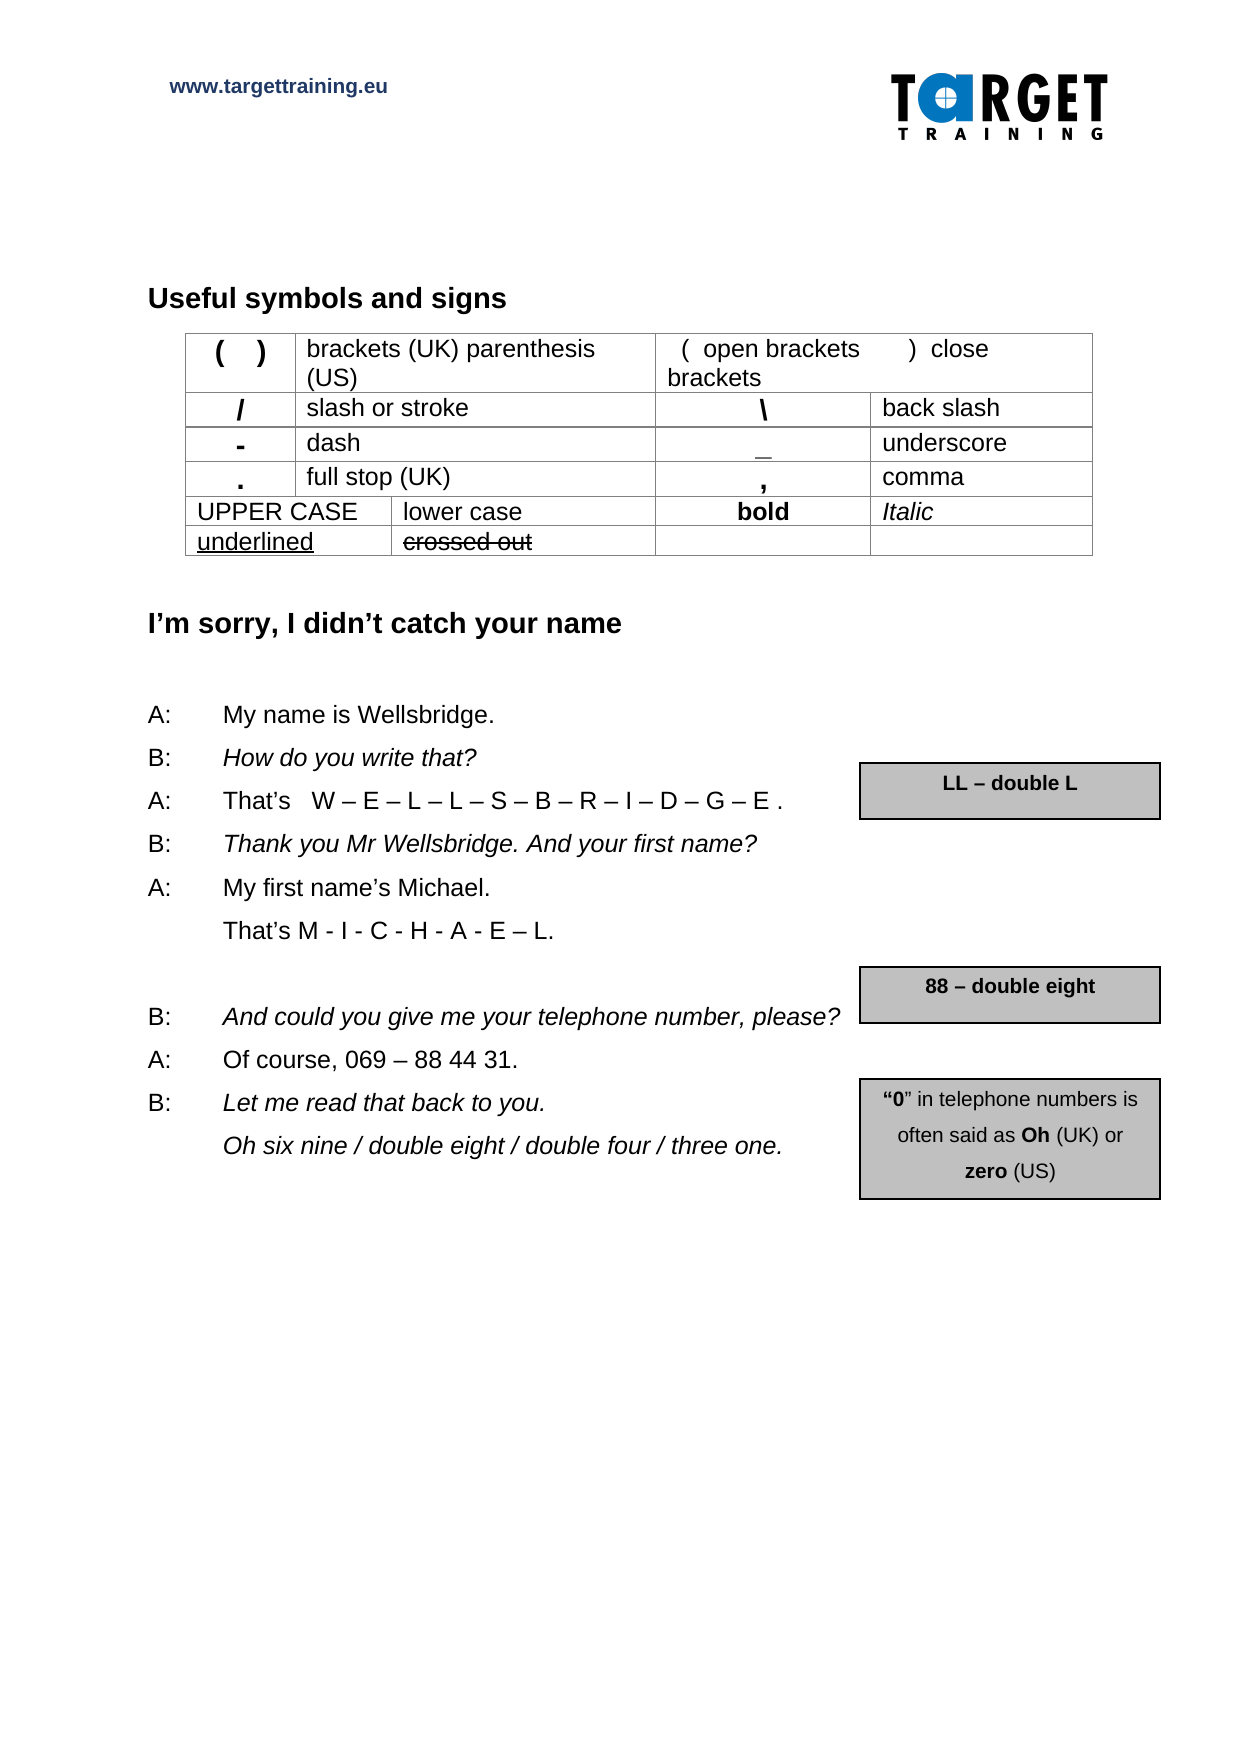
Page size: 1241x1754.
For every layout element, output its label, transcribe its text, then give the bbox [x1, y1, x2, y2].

text B: Let me read that back to you. [148, 1088, 859, 1117]
picture [891, 73, 1108, 140]
table_cell _ [656, 428, 870, 461]
text A: My name is Wellsbridge. [148, 700, 1093, 729]
text Useful symbols and signs [148, 281, 1093, 314]
table_cell crossed out [392, 526, 655, 555]
text That’s M - I - C - H - A - E – L. [148, 916, 1093, 944]
table_cell full stop (UK) [296, 462, 655, 496]
table_cell [656, 526, 870, 555]
table_cell underlined [186, 526, 391, 555]
table_header brackets (UK) parenthesis (US) [296, 334, 655, 392]
table_cell Italic [871, 497, 1092, 525]
table_cell lower case [392, 497, 655, 525]
text B: How do you write that? [148, 743, 1093, 772]
table_cell slash or stroke [296, 393, 655, 426]
text A: My first name’s Michael. [148, 872, 1093, 901]
table_header ( open brackets ) close brackets [656, 334, 1092, 392]
text B: And could you give me your telephone number, please? [148, 1002, 1093, 1031]
table_cell comma [871, 462, 1092, 496]
table_cell - [186, 428, 295, 461]
text B: Thank you Mr Wellsbridge. And your first name? [148, 829, 1093, 858]
text A: Of course, 069 – 88 44 31. [148, 1045, 1093, 1074]
table_cell [871, 526, 1092, 555]
table_header ( ) [186, 334, 295, 392]
text I’m sorry, I didn’t catch your name [148, 607, 1093, 640]
table_cell \ [656, 393, 870, 426]
text A: That’s W – E – L – L – S – B – R – I – D – G – E . [148, 786, 859, 815]
table_cell UPPER CASE [186, 497, 391, 525]
table_cell underscore [871, 428, 1092, 461]
table_cell bold [656, 497, 870, 525]
table_cell back slash [871, 393, 1092, 426]
table_cell / [186, 393, 295, 426]
text Oh six nine / double eight / double four / three one. [148, 1131, 859, 1160]
table_cell dash [296, 428, 655, 461]
table_cell , [656, 462, 870, 496]
table_cell . [186, 462, 295, 496]
